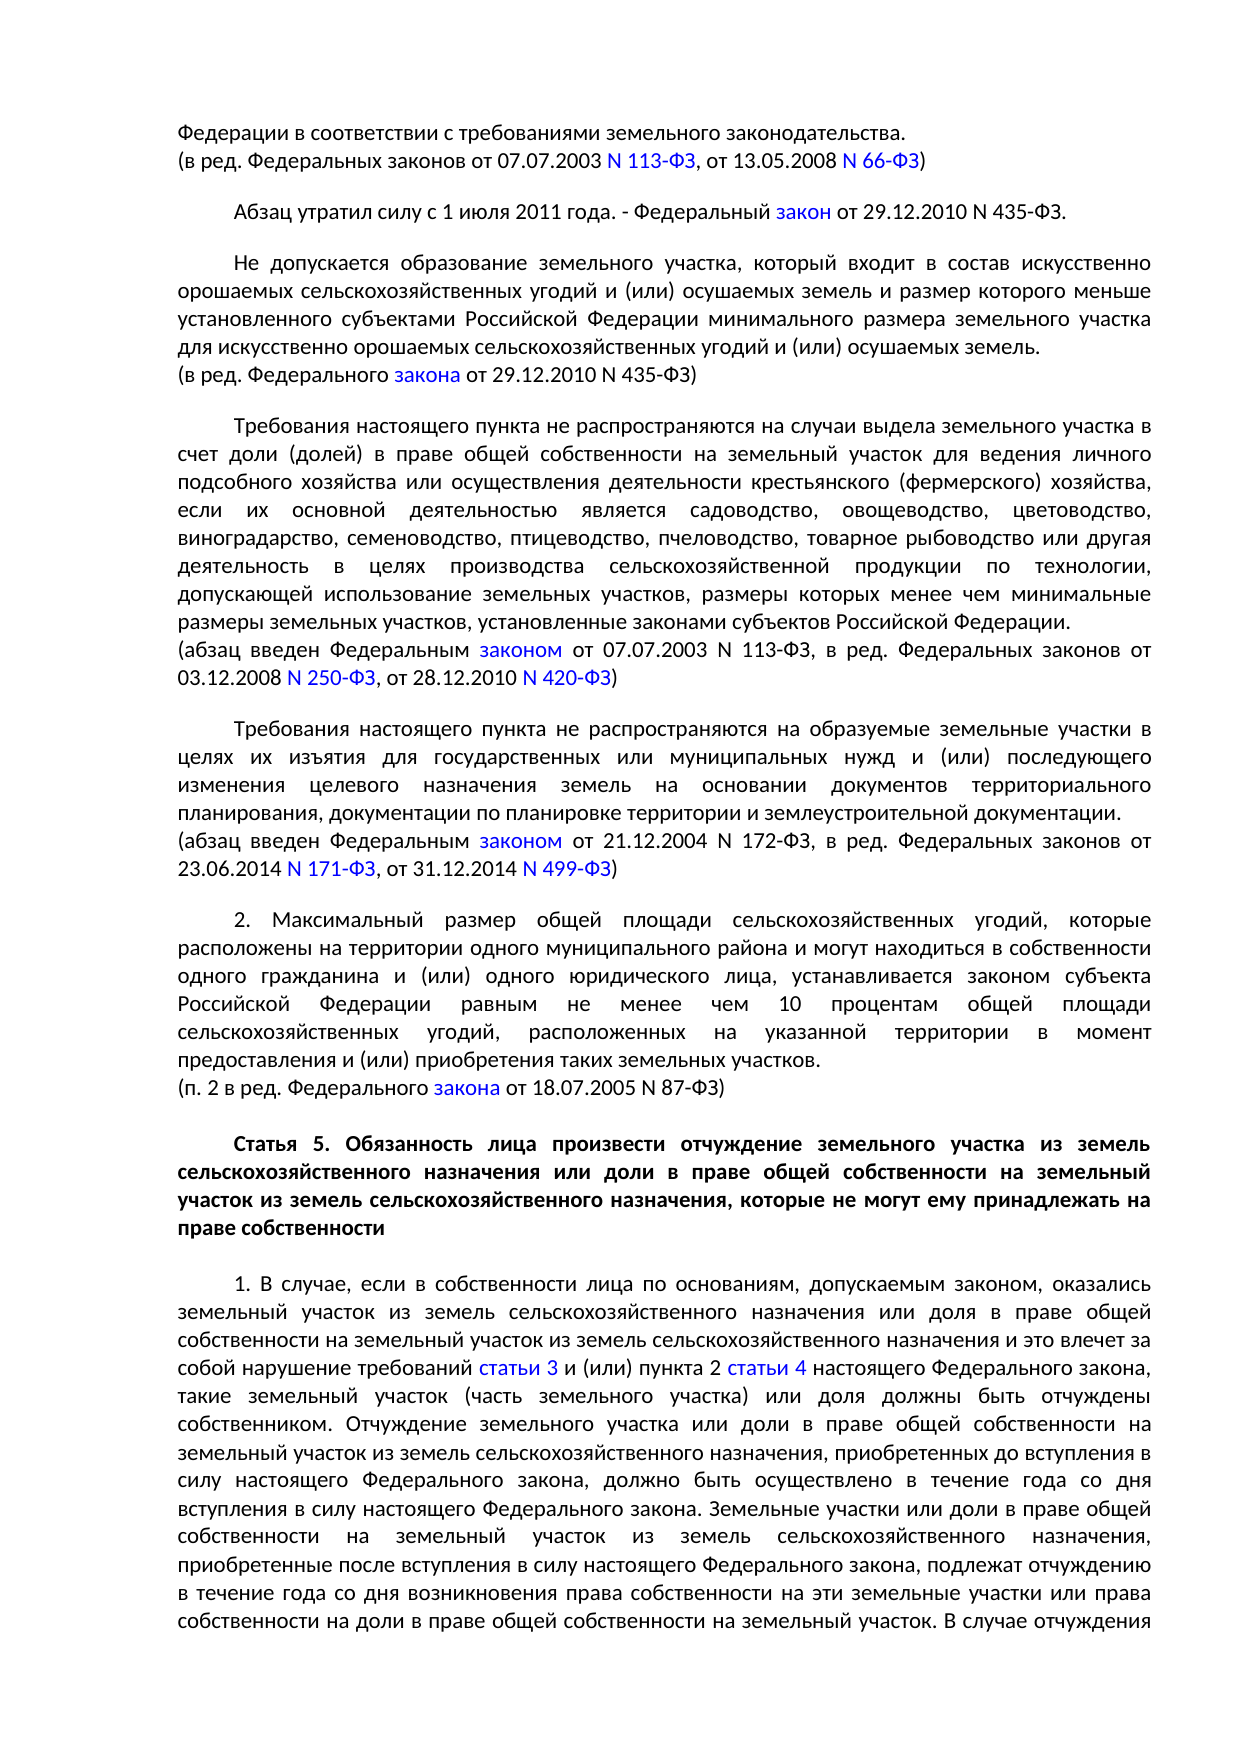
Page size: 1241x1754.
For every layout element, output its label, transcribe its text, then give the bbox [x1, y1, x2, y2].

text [177, 1269, 1152, 1634]
text (в ред. Федеральных законов от 07.07.2003 N 113-ФЗ, от 13.05.2008 N 66-ФЗ) [177, 146, 1152, 174]
text Не допускается образование земельного участка, который входит в состав искусственно орошаемых сельскохозяйственных угодий и (или) осушаемых земель и размер которого меньше установленного субъектами Российской Федерации минимального размера земельного участка для искусственно орошаемых сельскохозяйственных угодий и (или) осушаемых земель. [177, 248, 1152, 360]
text Требования настоящего пункта не распространяются на случаи выдела земельного участка в счет доли (долей) в праве общей собственности на земельный участок для ведения личного подсобного хозяйства или осуществления деятельности крестьянского (фермерского) хозяйства, если их основной деятельностью является садоводство, овощеводство, цветоводство, виноградарство, семеноводство, птицеводство, пчеловодство, товарное рыбоводство или другая деятельность в целях производства сельскохозяйственной продукции по технологии, допускающей использование земельных участков, размеры которых менее чем минимальные размеры земельных участков, установленные законами субъектов Российской Федерации. [177, 411, 1152, 635]
text (п. 2 в ред. Федерального закона от 18.07.2005 N 87-ФЗ) [177, 1073, 1152, 1101]
text (в ред. Федерального закона от 29.12.2010 N 435-ФЗ) [177, 360, 1152, 388]
text (абзац введен Федеральным законом от 21.12.2004 N 172-ФЗ, в ред. Федеральных законов от 23.06.2014 N 171-ФЗ, от 31.12.2014 N 499-ФЗ) [177, 826, 1152, 882]
text Требования настоящего пункта не распространяются на образуемые земельные участки в целях их изъятия для государственных или муниципальных нужд и (или) последующего изменения целевого назначения земель на основании документов территориального планирования, документации по планировке территории и землеустроительной документации. [177, 714, 1152, 826]
text (абзац введен Федеральным законом от 07.07.2003 N 113-ФЗ, в ред. Федеральных законов от 03.12.2008 N 250-ФЗ, от 28.12.2010 N 420-ФЗ) [177, 635, 1152, 691]
text 2. Максимальный размер общей площади сельскохозяйственных угодий, которые расположены на территории одного муниципального района и могут находиться в собственности одного гражданина и (или) одного юридического лица, устанавливается законом субъекта Российской Федерации равным не менее чем 10 процентам общей площади сельскохозяйственных угодий, расположенных на указанной территории в момент предоставления и (или) приобретения таких земельных участков. [177, 905, 1152, 1073]
text Абзац утратил силу с 1 июля 2011 года. - Федеральный закон от 29.12.2010 N 435-ФЗ. [177, 197, 1152, 225]
title Статья 5. Обязанность лица произвести отчуждение земельного участка из земель сельскохозяйственного назначения или доли в праве общей собственности на земельный участок из земель сельскохозяйственного назначения, которые не могут ему принадлежать на праве собственности [177, 1129, 1152, 1241]
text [177, 118, 1152, 146]
